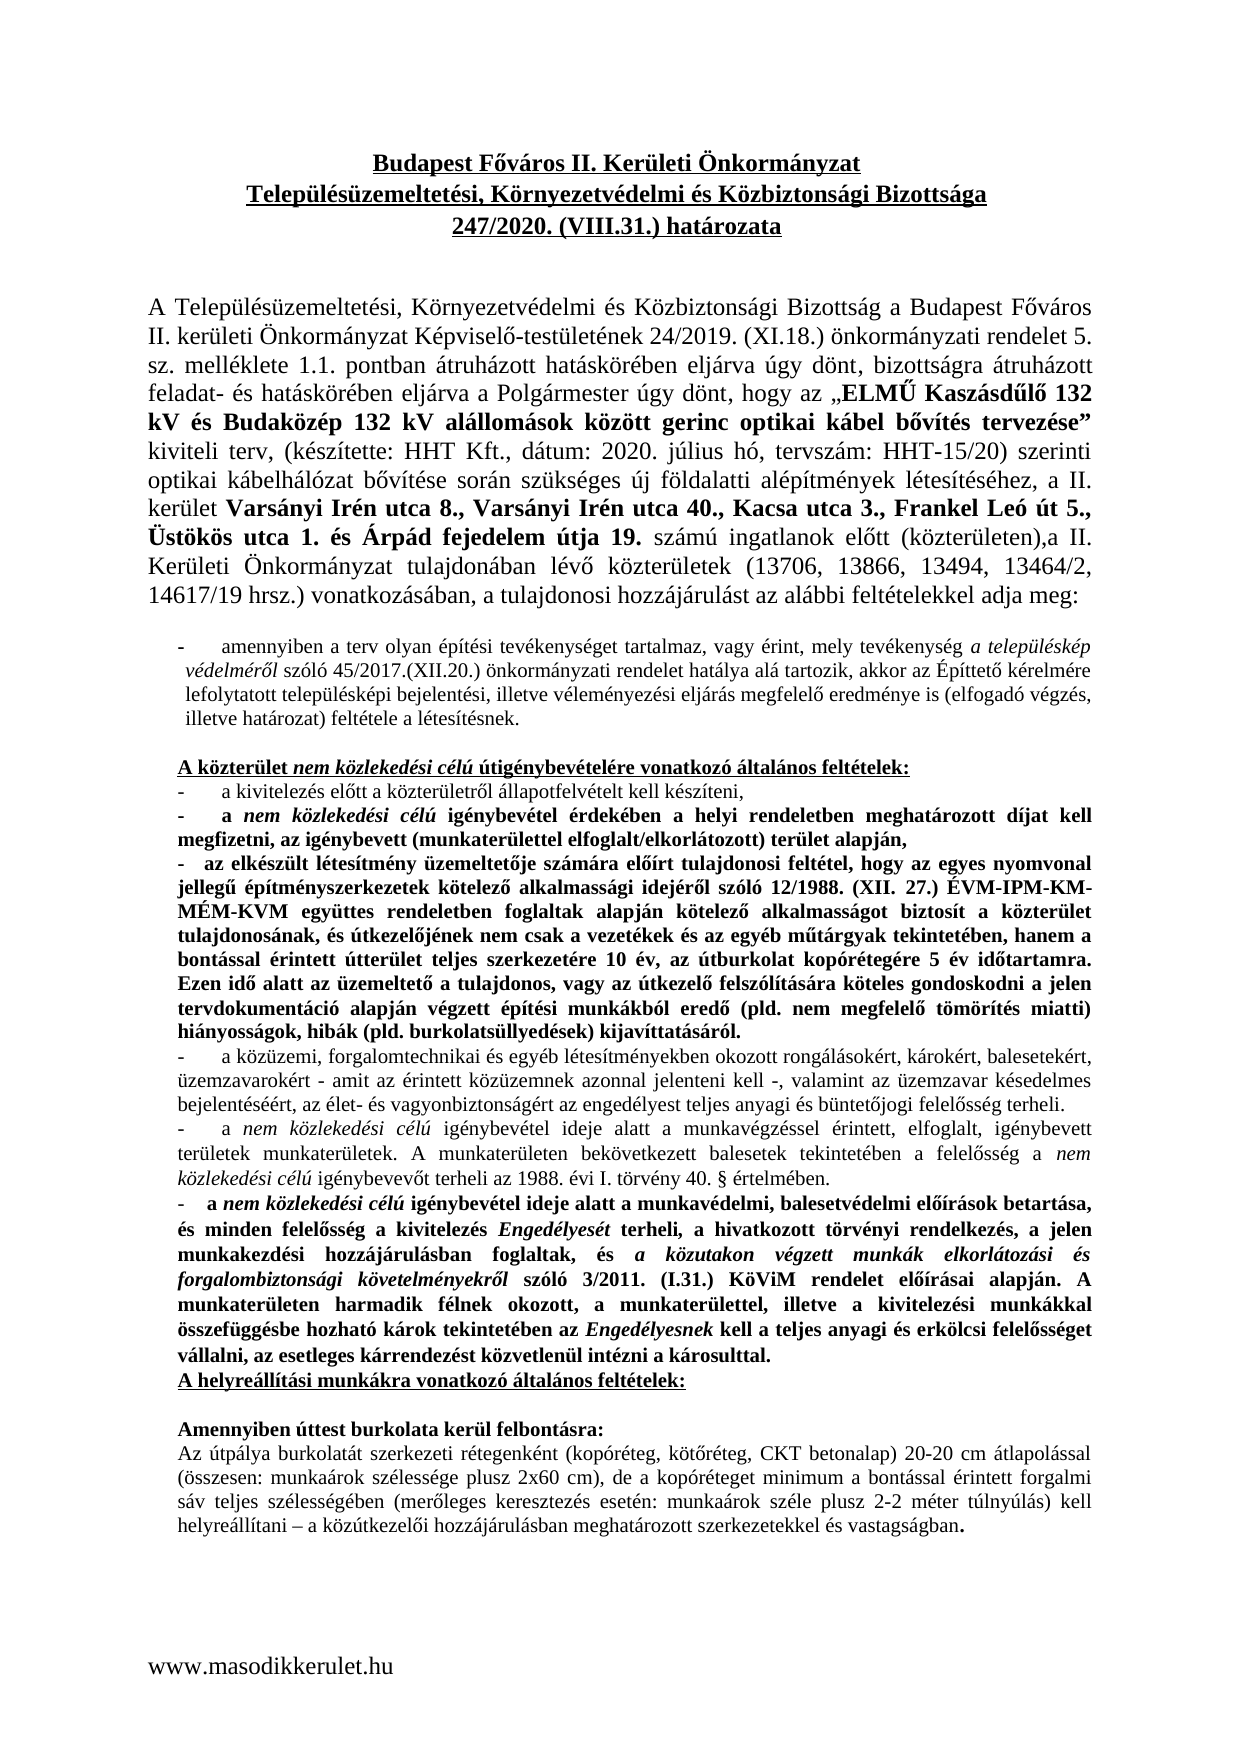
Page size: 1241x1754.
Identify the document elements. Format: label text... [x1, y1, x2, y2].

text Az útpálya burkolatát szerkezeti rétegenként (kopóréteg, kötőréteg, CKT betonalap) 20-20 cm átlapolással (összesen: munkaárok szélessége plusz 2x60 cm), de a kopóréteget minimum a bontással érintett forgalmi sáv teljes szélességében (merőleges keresztezés esetén: munkaárok széle plusz 2-2 méter túlnyúlás) kell helyreállítani – a közútkezelői hozzájárulásban meghatározott szerkezetekkel és vastagságban. [177, 1441, 1093, 1537]
list a nem közlekedési célú igénybevétel ideje alatt a munkavédelmi, balesetvédelmi előírások betartása, és minden felelősség a kivitelezés Engedélyesét terheli, a hivatkozott törvényi rendelkezés, a jelen munkakezdési hozzájárulásban foglaltak, és a közutakon végzett munkák elkorlátozási és forgalombiztonsági követelményekről szóló 3/2011. (I.31.) KöViM rendelet előírásai alapján. A munkaterületen harmadik félnek okozott, a munkaterülettel, illetve a kivitelezési munkákkal összefüggésbe hozható károk tekintetében az Engedélyesnek kell a teljes anyagi és erkölcsi felelősséget vállalni, az esetleges kárrendezést közvetlenül intézni a károsulttal. [177, 1191, 1093, 1367]
text Budapest Főváros II. Kerületi Önkormányzat [148, 148, 1086, 176]
list a nem közlekedési célú igénybevétel ideje alatt a munkavégzéssel érintett, elfoglalt, igénybevett területek munkaterületek. A munkaterületen bekövetkezett balesetek tekintetében a felelősség a nem közlekedési célú igénybevevőt terheli az 1988. évi I. törvény 40. § értelmében. [177, 1116, 1093, 1190]
list a kivitelezés előtt a közterületről állapotfelvételt kell készíteni, [177, 779, 1093, 803]
text Amennyiben úttest burkolata kerül felbontásra: [177, 1417, 1093, 1441]
text A helyreállítási munkákra vonatkozó általános feltételek: [177, 1368, 1093, 1392]
text A Településüzemeltetési, Környezetvédelmi és Közbiztonsági Bizottság a Budapest Főváros II. kerületi Önkormányzat Képviselő-testületének 24/2019. (XI.18.) önkormányzati rendelet 5. sz. melléklete 1.1. pontban átruházott hatáskörében eljárva úgy dönt, bizottságra átruházott feladat- és hatáskörében eljárva a Polgármester úgy dönt, hogy az „ELMŰ Kaszásdűlő 132 kV és Budaközép 132 kV alállomások között gerinc optikai kábel bővítés tervezése” kiviteli terv, (készítette: HHT Kft., dátum: 2020. július hó, tervszám: HHT-15/20) szerinti optikai kábelhálózat bővítése során szükséges új földalatti alépítmények létesítéséhez, a II. kerület Varsányi Irén utca 8., Varsányi Irén utca 40., Kacsa utca 3., Frankel Leó út 5., Üstökös utca 1. és Árpád fejedelem útja 19. számú ingatlanok előtt (közterületen),a II. Kerületi Önkormányzat tulajdonában lévő közterületek (13706, 13866, 13494, 13464/2, 14617/19 hrsz.) vonatkozásában, a tulajdonosi hozzájárulást az alábbi feltételekkel adja meg: [148, 292, 1093, 608]
text Településüzemeltetési, Környezetvédelmi és Közbiztonsági Bizottsága [148, 179, 1086, 208]
text A közterület nem közlekedési célú útigénybevételére vonatkozó általános feltételek: [177, 755, 1093, 779]
list amennyiben a terv olyan építési tevékenységet tartalmaz, vagy érint, mely tevékenység a településkép védelméről szóló 45/2017.(XII.20.) önkormányzati rendelet hatálya alá tartozik, akkor az Építtető kérelmére lefolytatott településképi bejelentési, illetve véleményezési eljárás megfelelő eredménye is (elfogadó végzés, illetve határozat) feltétele a létesítésnek. [177, 633, 1093, 730]
list az elkészült létesítmény üzemeltetője számára előírt tulajdonosi feltétel, hogy az egyes nyomvonal jellegű építményszerkezetek kötelező alkalmassági idejéről szóló 12/1988. (XII. 27.) ÉVM-IPM-KM-MÉM-KVM együttes rendeletben foglaltak alapján kötelező alkalmasságot biztosít a közterület tulajdonosának, és útkezelőjének nem csak a vezetékek és az egyéb műtárgyak tekintetében, hanem a bontással érintett útterület teljes szerkezetére 10 év, az útburkolat kopórétegére 5 év időtartamra. Ezen idő alatt az üzemeltető a tulajdonos, vagy az útkezelő felszólítására köteles gondoskodni a jelen tervdokumentáció alapján végzett építési munkákból eredő (pld. nem megfelelő tömörítés miatti) hiányosságok, hibák (pld. burkolatsüllyedések) kijavíttatásáról. [177, 851, 1093, 1043]
list a nem közlekedési célú igénybevétel érdekében a helyi rendeletben meghatározott díjat kell megfizetni, az igénybevett (munkaterülettel elfoglalt/elkorlátozott) terület alapján, [177, 803, 1093, 851]
list a közüzemi, forgalomtechnikai és egyéb létesítményekben okozott rongálásokért, károkért, balesetekért, üzemzavarokért - amit az érintett közüzemnek azonnal jelenteni kell -, valamint az üzemzavar késedelmes bejelentéséért, az élet- és vagyonbiztonságért az engedélyest teljes anyagi és büntetőjogi felelősség terheli. [177, 1043, 1093, 1116]
text 247/2020. (VIII.31.) határozata [148, 211, 1086, 239]
